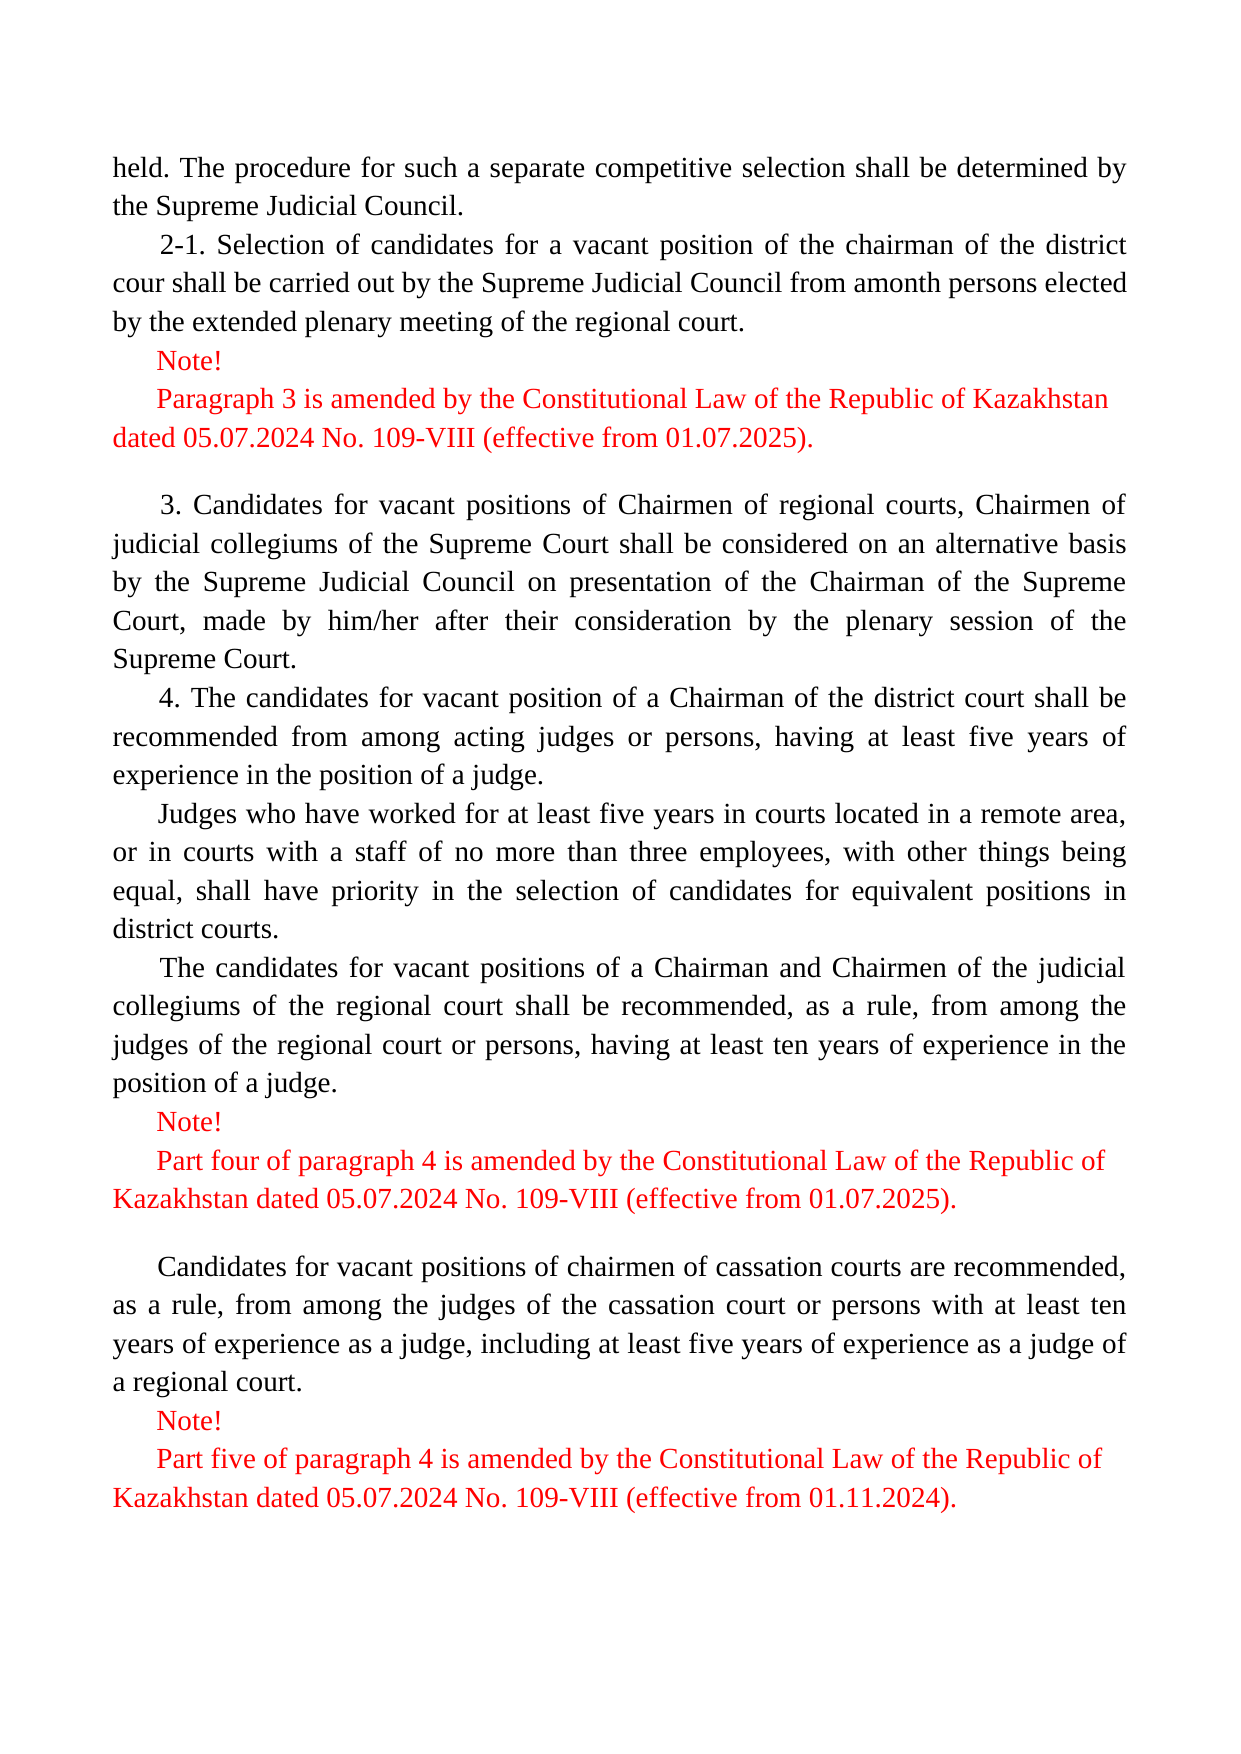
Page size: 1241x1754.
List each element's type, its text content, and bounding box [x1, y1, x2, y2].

text Note! Part four of paragraph 4 is amended by the Constitutional Law of the Republic of Kazakhstan dated 05.07.2024 No. 109-VIII (effective from 01.07.2025). [112, 1104, 1128, 1245]
text 2-1. Selection of candidates for a vacant position of the chairman of the district cour shall be carried out by the Supreme Judicial Council from amonth persons elected by the extended plenary meeting of the regional court. [112, 227, 1128, 338]
text Note! Paragraph 3 is amended by the Constitutional Law of the Republic of Kazakhstan dated 05.07.2024 No. 109-VIII (effective from 01.07.2025). [112, 343, 1128, 483]
text Candidates for vacant positions of chairmen of cassation courts are recommended, as a rule, from among the judges of the cassation court or persons with at least ten years of experience as a judge, including at least five years of experience as a judge of a regional court. [112, 1249, 1128, 1398]
text Judges who have worked for at least five years in courts located in a remote area, or in courts with a staff of no more than three employees, with other things being equal, shall have priority in the selection of candidates for equivalent positions in district courts. [112, 796, 1128, 945]
text 3. Candidates for vacant positions of Chairmen of regional courts, Chairmen of judicial collegiums of the Supreme Court shall be considered on an alternative basis by the Supreme Judicial Council on presentation of the Chairman of the Supreme Court, made by him/her after their consideration by the plenary session of the Supreme Court. [112, 487, 1128, 675]
text 4. The candidates for vacant position of a Chairman of the district court shall be recommended from among acting judges or persons, having at least five years of experience in the position of a judge. [112, 680, 1128, 791]
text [112, 150, 1128, 222]
text The candidates for vacant positions of a Chairman and Chairmen of the judicial collegiums of the regional court shall be recommended, as a rule, from among the judges of the regional court or persons, having at least ten years of experience in the position of a judge. [112, 950, 1128, 1099]
text Note! Part five of paragraph 4 is amended by the Constitutional Law of the Republic of Kazakhstan dated 05.07.2024 No. 109-VIII (effective from 01.11.2024). [112, 1403, 1128, 1544]
